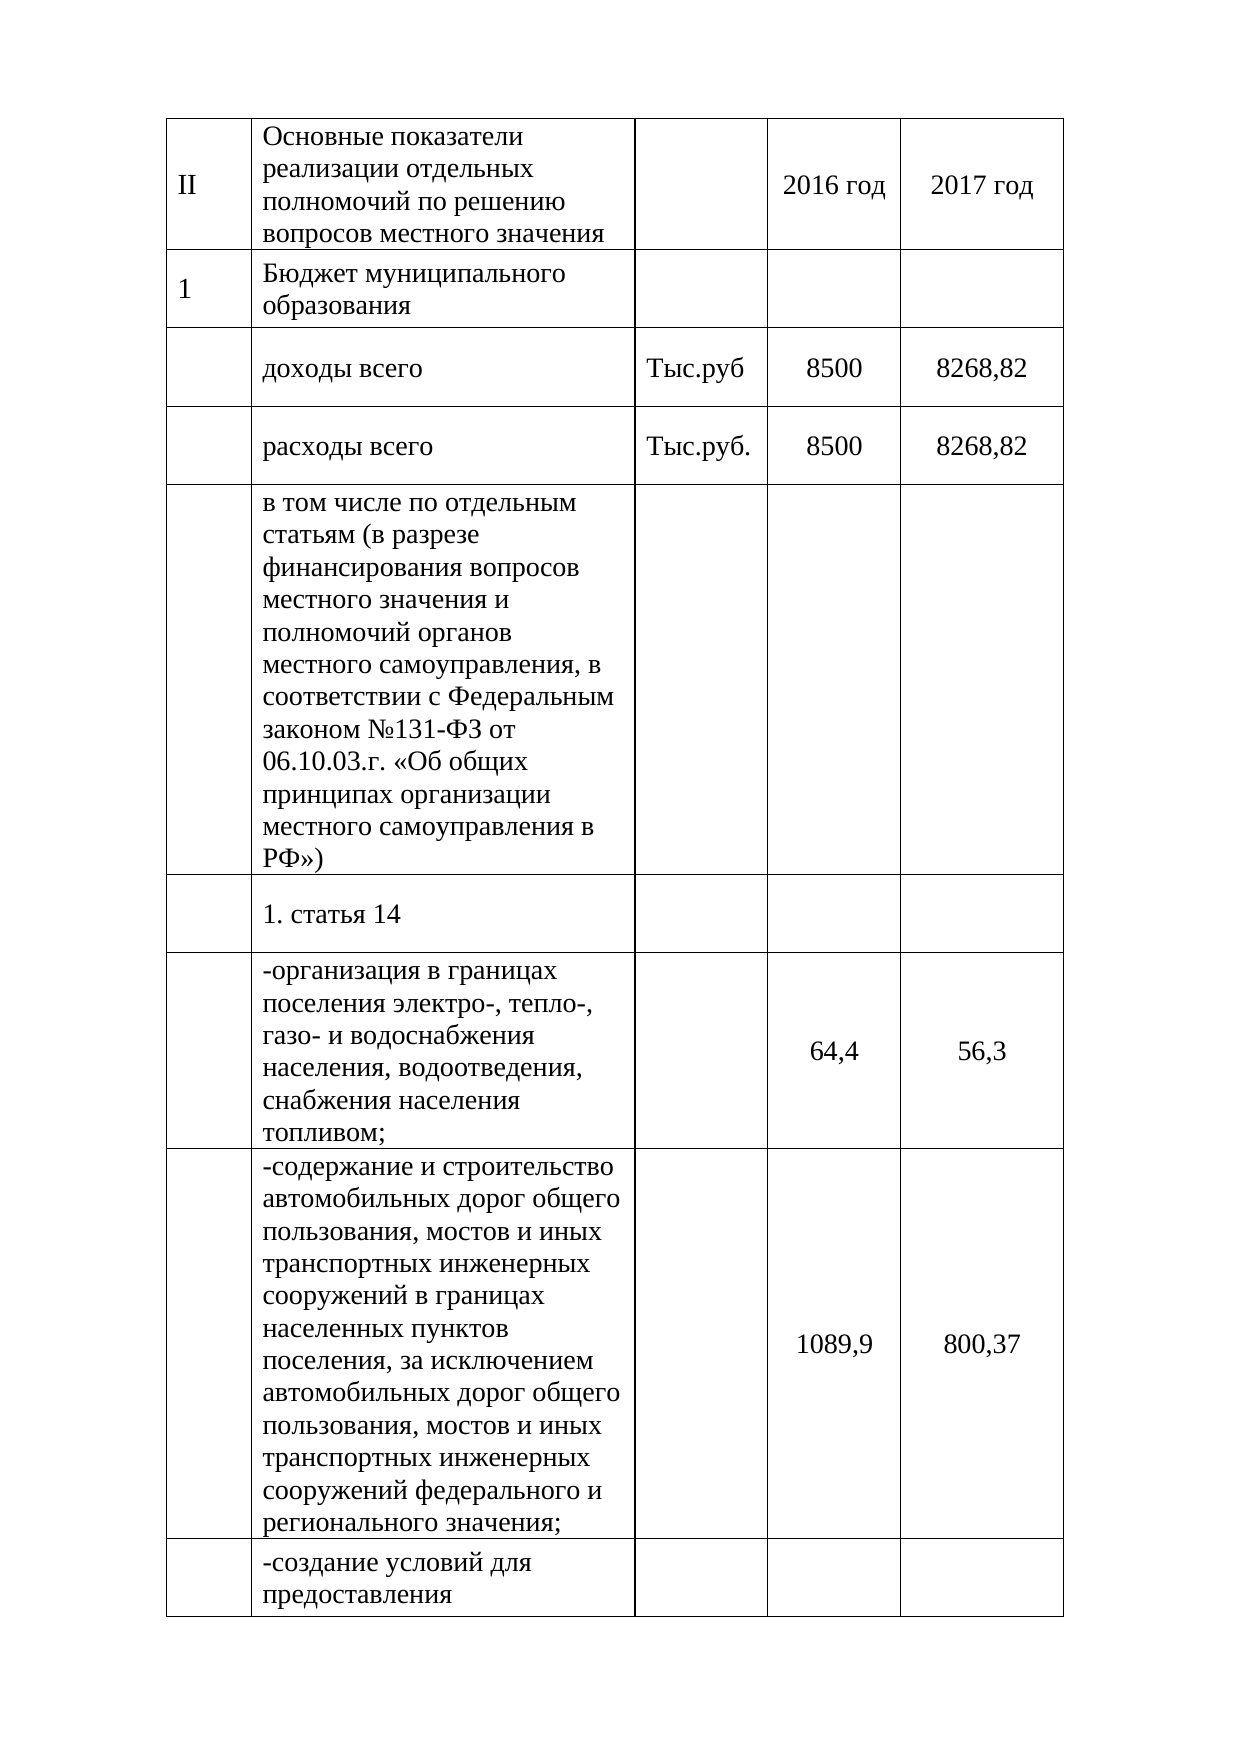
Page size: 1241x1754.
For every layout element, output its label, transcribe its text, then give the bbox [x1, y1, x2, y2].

table_cell 56,3 [901, 953, 1063, 1148]
table_cell 8500 [768, 328, 900, 406]
table_cell в том числе по отдельным статьям (в разрезе финансирования вопросов местного значения и полномочий органов местного самоуправления, в соответствии с Федеральным законом №131-ФЗ от 06.10.03.г. «Об общих принципах организации местного самоуправления в РФ») [252, 485, 634, 874]
table_cell [167, 1149, 251, 1537]
table_cell [167, 485, 251, 874]
table_cell 1089,9 [768, 1149, 900, 1537]
table_cell [636, 119, 767, 249]
table_cell 2017 год [901, 119, 1063, 249]
table_cell [768, 1539, 900, 1616]
table_cell Тыс.руб [636, 328, 767, 406]
table_cell 8268,82 [901, 328, 1063, 406]
table_cell Бюджет муниципального образования [252, 250, 634, 327]
table_cell 64,4 [768, 953, 900, 1148]
table_cell Основные показатели реализации отдельных полномочий по решению вопросов местного значения [252, 119, 634, 249]
table_cell 8500 [768, 407, 900, 484]
table_cell 800,37 [901, 1149, 1063, 1537]
table_cell 1 [167, 250, 251, 327]
table_cell [901, 250, 1063, 327]
table_cell [636, 1149, 767, 1537]
table_cell 8268,82 [901, 407, 1063, 484]
table_cell II [167, 119, 251, 249]
table_cell [167, 1539, 251, 1616]
table_cell [167, 953, 251, 1148]
table_cell Тыс.руб. [636, 407, 767, 484]
table_cell [636, 953, 767, 1148]
table_cell [901, 1539, 1063, 1616]
table_cell [901, 875, 1063, 952]
table_cell [167, 875, 251, 952]
table_cell [768, 485, 900, 874]
table_cell 2016 год [768, 119, 900, 249]
table_cell -организация в границах поселения электро-, тепло-, газо- и водоснабжения населения, водоотведения, снабжения населения топливом; [252, 953, 634, 1148]
table_cell [167, 407, 251, 484]
table_cell [768, 875, 900, 952]
table_cell расходы всего [252, 407, 634, 484]
table_cell [636, 250, 767, 327]
table_cell [636, 485, 767, 874]
table_cell доходы всего [252, 328, 634, 406]
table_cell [252, 1539, 634, 1616]
table_cell [636, 1539, 767, 1616]
table_cell [768, 250, 900, 327]
table_cell [901, 485, 1063, 874]
table_cell [167, 328, 251, 406]
table_cell [636, 875, 767, 952]
table_cell 1. статья 14 [252, 875, 634, 952]
table_cell -содержание и строительство автомобильных дорог общего пользования, мостов и иных транспортных инженерных сооружений в границах населенных пунктов поселения, за исключением автомобильных дорог общего пользования, мостов и иных транспортных инженерных сооружений федерального и регионального значения; [252, 1149, 634, 1537]
